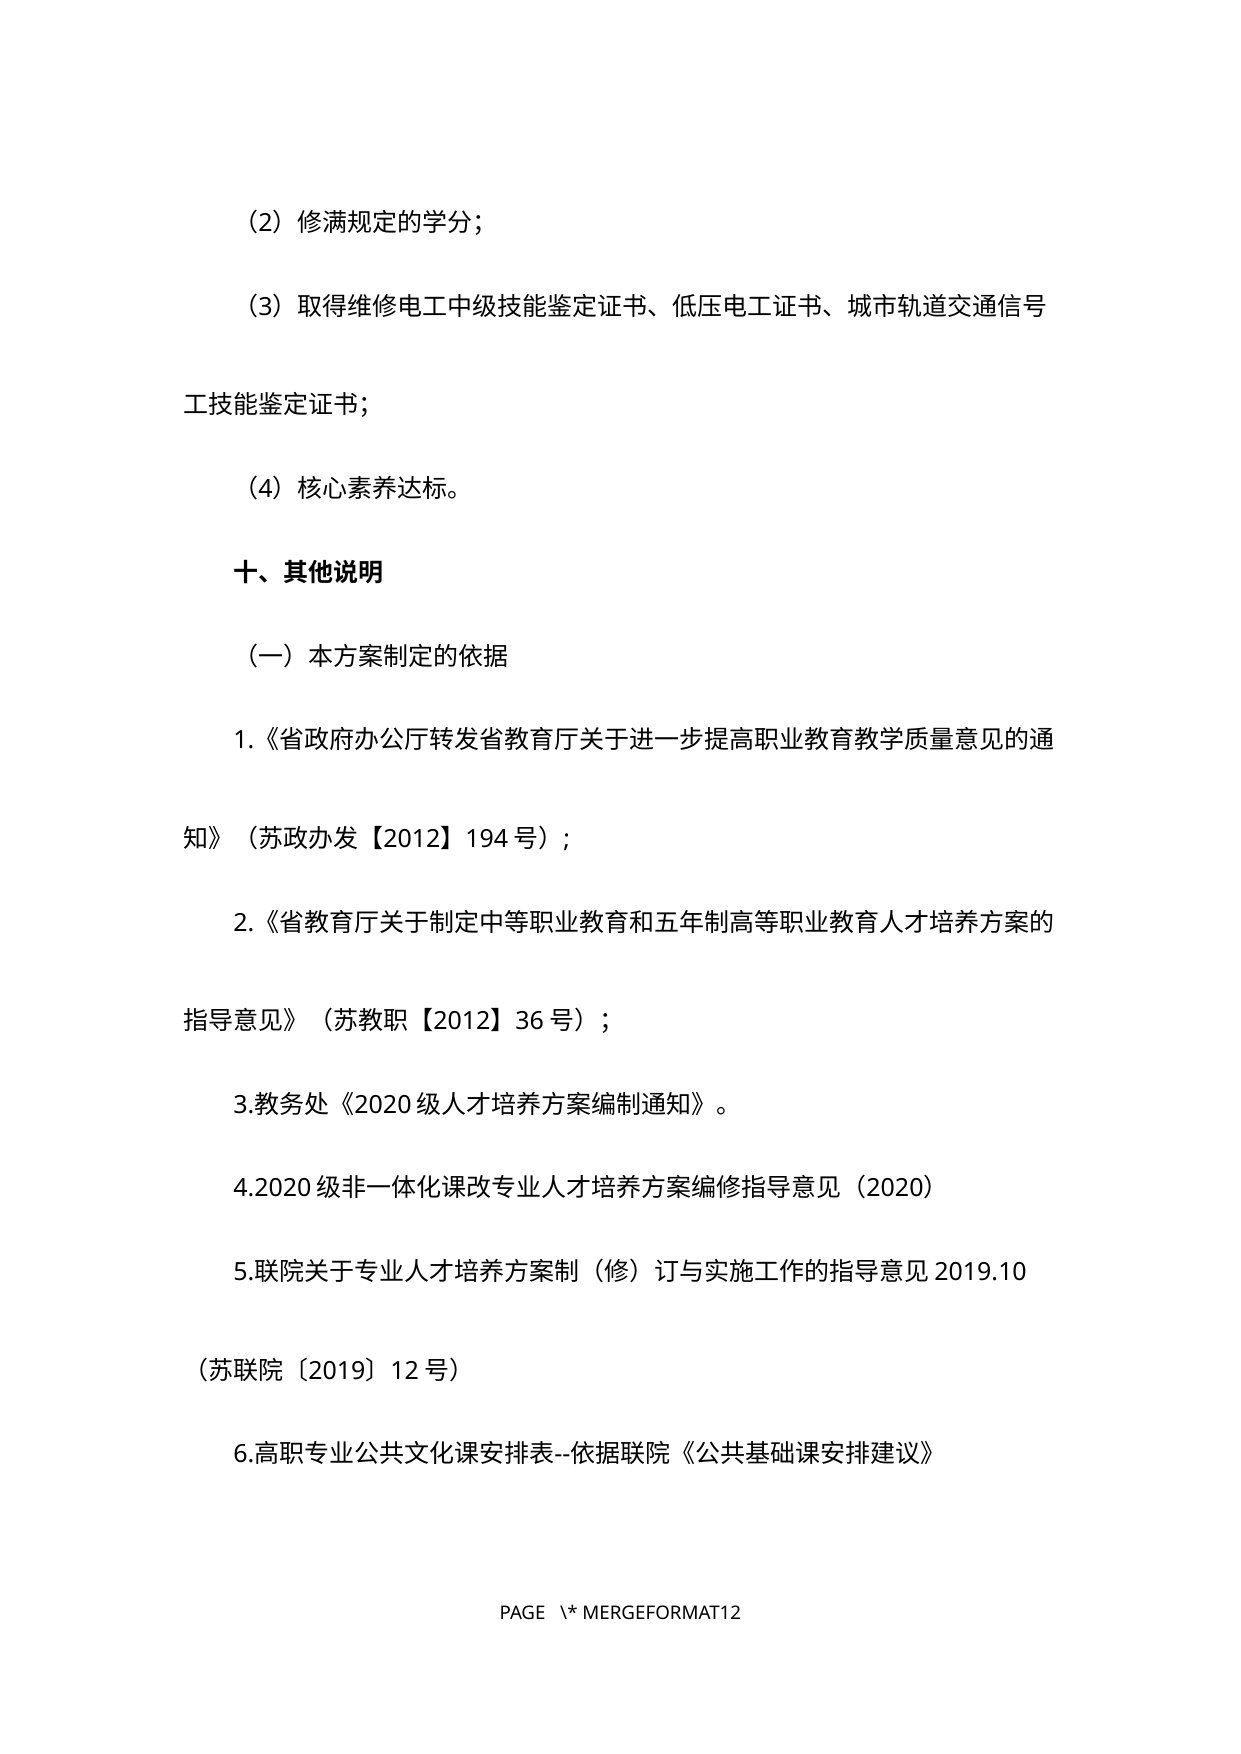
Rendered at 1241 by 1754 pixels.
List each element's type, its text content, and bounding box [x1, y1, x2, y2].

text 1.《省政府办公厅转发省教育厅关于进一步提高职业教育教学质量意见的通知》（苏政办发【2012】194号）; [183, 705, 1057, 869]
text 2.《省教育厅关于制定中等职业教育和五年制高等职业教育人才培养方案的指导意见》（苏教职【2012】36号）； [183, 887, 1057, 1051]
text 3.教务处《2020级人才培养方案编制通知》。 [183, 1069, 1057, 1135]
text 5.联院关于专业人才培养方案制（修）订与实施工作的指导意见2019.10（苏联院〔2019〕12号） [183, 1237, 1057, 1401]
text 十、其他说明 [183, 538, 1057, 603]
text （2）修满规定的学分； [183, 188, 1057, 253]
text （4）核心素养达标。 [183, 454, 1057, 519]
text （一）本方案制定的依据 [183, 621, 1057, 687]
text 4.2020级非一体化课改专业人才培养方案编修指导意见（2020） [183, 1153, 1057, 1219]
text 6.高职专业公共文化课安排表--依据联院《公共基础课安排建议》 [183, 1419, 1057, 1485]
text （3）取得维修电工中级技能鉴定证书、低压电工证书、城市轨道交通信号工技能鉴定证书； [183, 272, 1057, 436]
